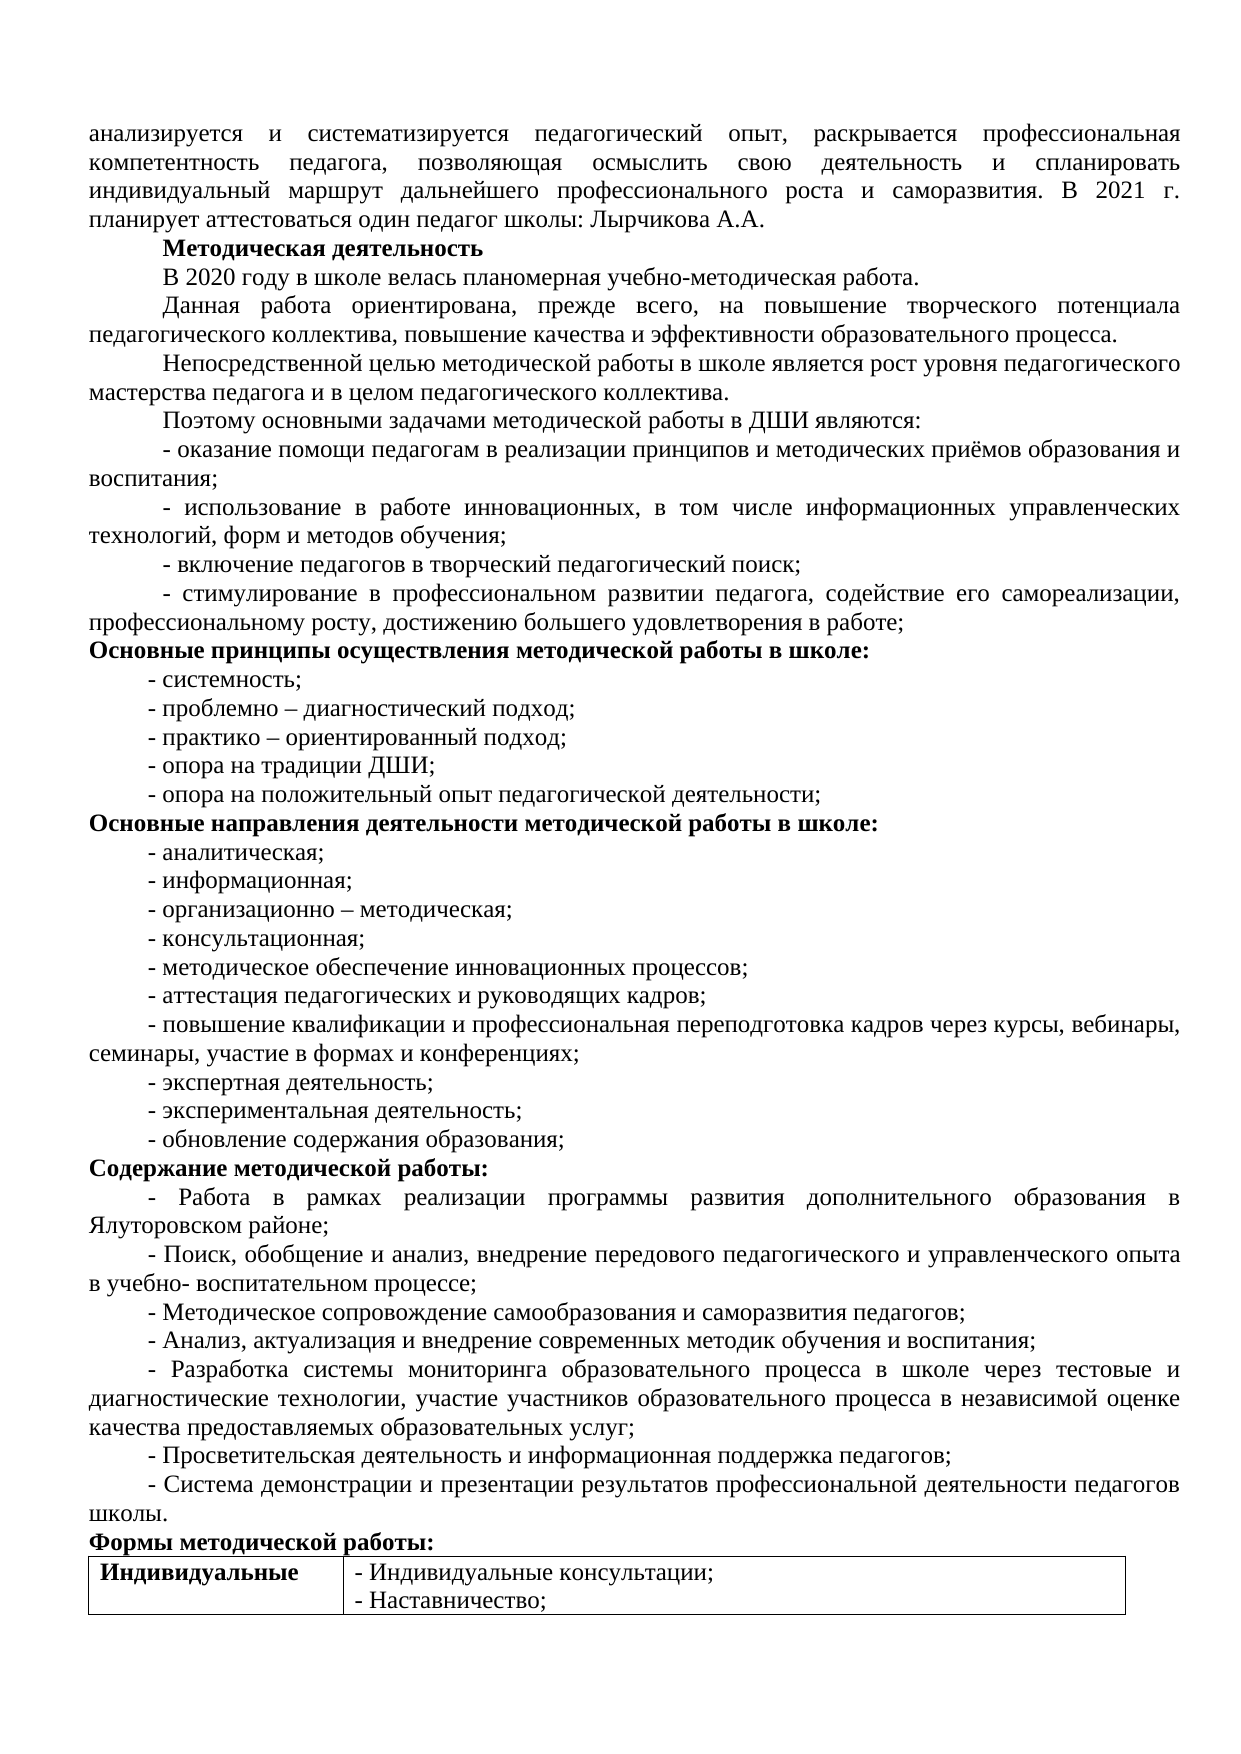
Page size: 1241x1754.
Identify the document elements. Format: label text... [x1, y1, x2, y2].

text Непосредственной целью методической работы в школе является рост уровня педагогического мастерства педагога и в целом педагогического коллектива. [89, 348, 1181, 406]
text - использование в работе инновационных, в том числе информационных управленческих технологий, форм и методов обучения; [89, 492, 1181, 549]
text - Просветительская деятельность и информационная поддержка педагогов; [89, 1441, 1181, 1469]
text - практико – ориентированный подход; [89, 722, 1181, 751]
text - Анализ, актуализация и внедрение современных методик обучения и воспитания; [89, 1326, 1181, 1354]
text - обновление содержания образования; [89, 1124, 1181, 1153]
text - стимулирование в профессиональном развитии педагога, содействие его самореализации, профессиональному росту, достижению большего удовлетворения в работе; [89, 578, 1181, 636]
text - Система демонстрации и презентации результатов профессиональной деятельности педагогов школы. [89, 1469, 1181, 1527]
text - опора на положительный опыт педагогической деятельности; [89, 779, 1181, 808]
text - проблемно – диагностический подход; [89, 693, 1181, 722]
text - Поиск, обобщение и анализ, внедрение передового педагогического и управленческого опыта в учебно- воспитательном процессе; [89, 1239, 1181, 1297]
text Основные принципы осуществления методической работы в школе: [89, 636, 1181, 664]
text - консультационная; [89, 923, 1181, 952]
text - методическое обеспечение инновационных процессов; [89, 952, 1181, 981]
text - опора на традиции ДШИ; [89, 751, 1181, 779]
text - Методическое сопровождение самообразования и саморазвития педагогов; [89, 1297, 1181, 1326]
text Методическая деятельность [89, 233, 1181, 262]
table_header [344, 1557, 1125, 1614]
text - включение педагогов в творческий педагогический поиск; [89, 549, 1181, 578]
text - аналитическая; [89, 837, 1181, 866]
text - повышение квалификации и профессиональная переподготовка кадров через курсы, вебинары, семинары, участие в формах и конференциях; [89, 1009, 1181, 1067]
table_header Индивидуальные [89, 1557, 343, 1614]
text - организационно – методическая; [89, 894, 1181, 923]
text - Разработка системы мониторинга образовательного процесса в школе через тестовые и диагностические технологии, участие участников образовательного процесса в независимой оценке качества предоставляемых образовательных услуг; [89, 1354, 1181, 1441]
text - аттестация педагогических и руководящих кадров; [89, 981, 1181, 1009]
text Данная работа ориентирована, прежде всего, на повышение творческого потенциала педагогического коллектива, повышение качества и эффективности образовательного процесса. [89, 291, 1181, 348]
text Формы методической работы: [89, 1527, 1181, 1556]
text - системность; [89, 664, 1181, 693]
text - оказание помощи педагогам в реализации принципов и методических приёмов образования и воспитания; [89, 434, 1181, 492]
text - экспертная деятельность; [89, 1067, 1181, 1096]
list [89, 118, 1181, 233]
text Поэтому основными задачами методической работы в ДШИ являются: [89, 406, 1181, 434]
text Основные направления деятельности методической работы в школе: [89, 808, 1181, 837]
text В 2020 году в школе велась планомерная учебно-методическая работа. [89, 262, 1181, 291]
text - экспериментальная деятельность; [89, 1096, 1181, 1124]
text - Работа в рамках реализации программы развития дополнительного образования в Ялуторовском районе; [89, 1182, 1181, 1239]
text Содержание методической работы: [89, 1153, 1181, 1182]
text - информационная; [89, 866, 1181, 894]
